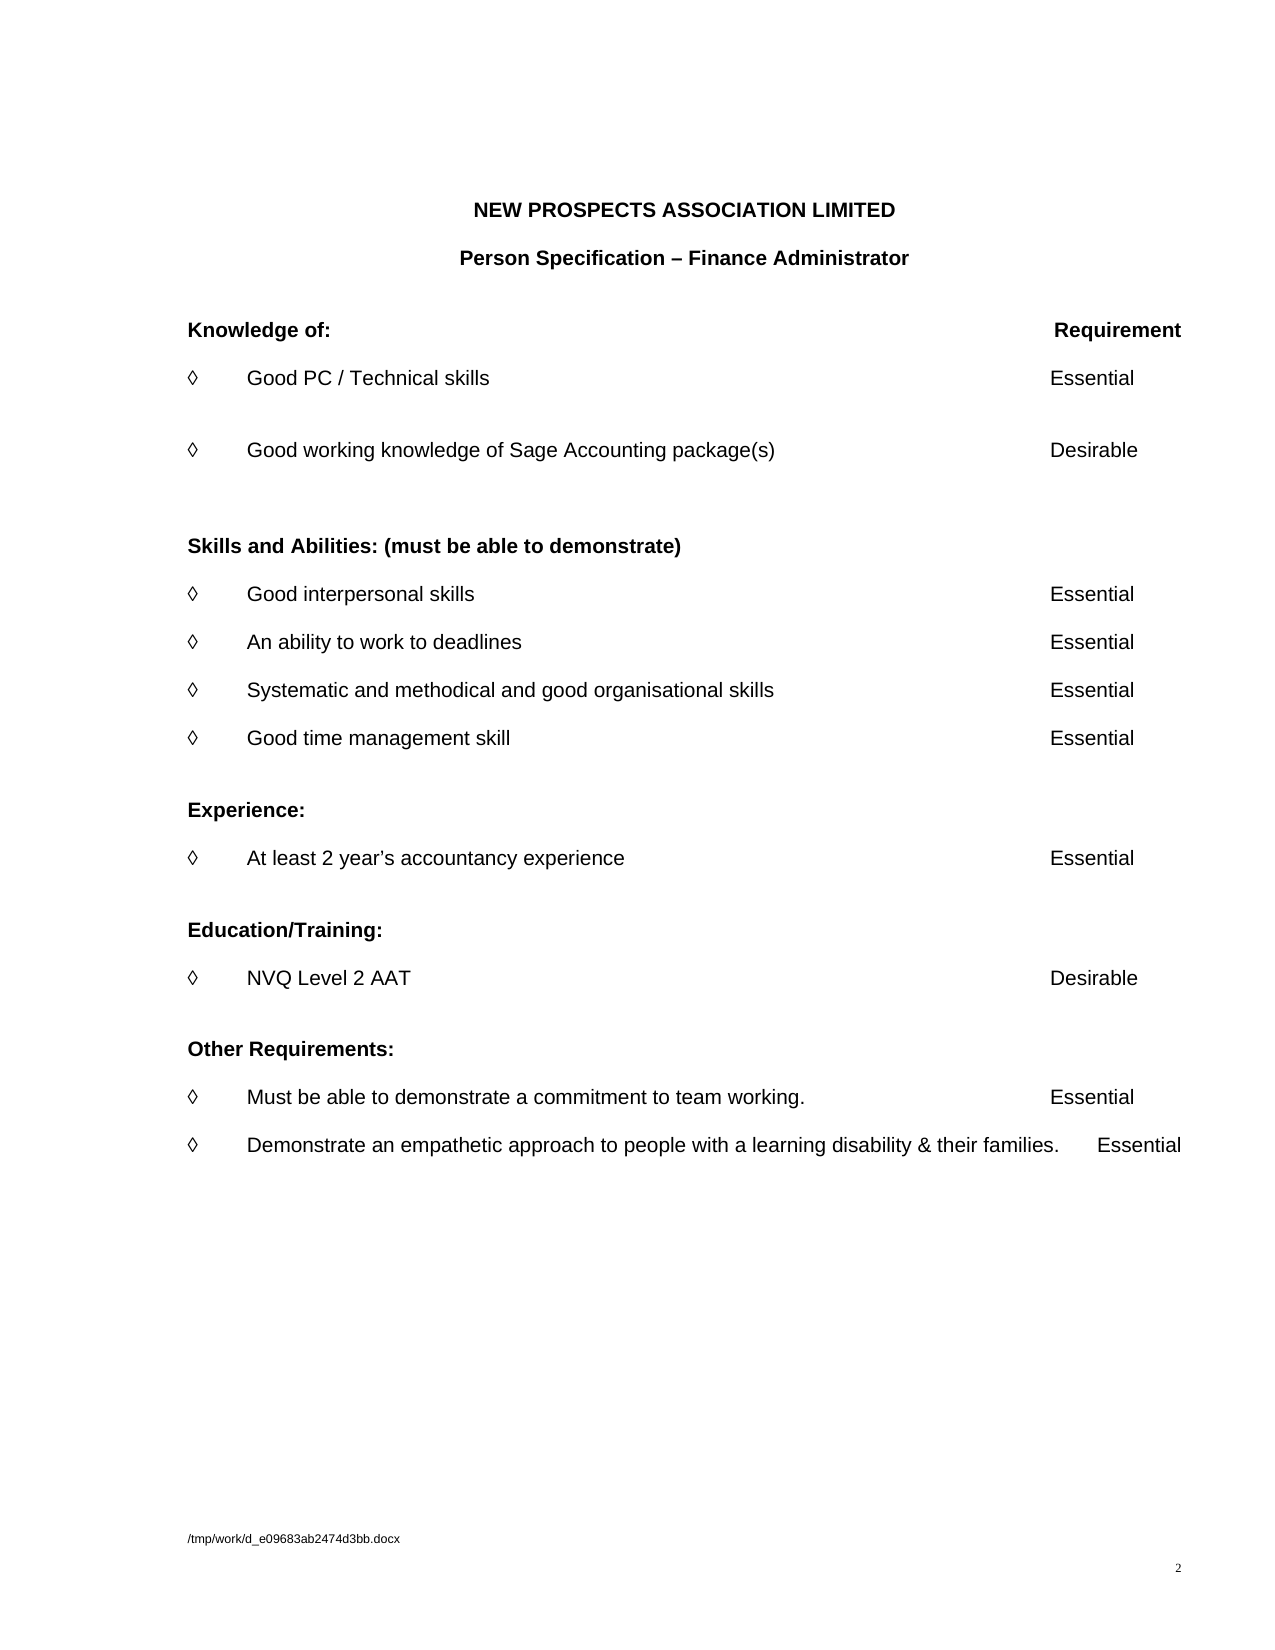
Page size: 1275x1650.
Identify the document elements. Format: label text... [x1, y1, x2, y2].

title NEW PROSPECTS ASSOCIATION LIMITED [187, 198, 1181, 222]
list Good PC / Technical skills Essential [187, 366, 1181, 390]
title Skills and Abilities: (must be able to demonstrate) [187, 533, 1181, 557]
title Experience: [187, 797, 1181, 821]
subtitle Education/Training: [187, 917, 1181, 941]
title Person Specification – Finance Administrator [187, 246, 1181, 270]
list Good working knowledge of Sage Accounting package(s) Desirable [187, 438, 1181, 462]
list NVQ Level 2 AAT Desirable [187, 965, 1181, 989]
list Must be able to demonstrate a commitment to team working. Essential [187, 1085, 1181, 1109]
list An ability to work to deadlines Essential [187, 629, 1181, 653]
list Demonstrate an empathetic approach to people with a learning disability & their families. Essential [187, 1133, 1181, 1157]
list Good time management skill Essential [187, 726, 1181, 749]
list Systematic and methodical and good organisational skills Essential [187, 677, 1181, 702]
title Knowledge of: Requirement [187, 318, 1181, 342]
list Good interpersonal skills Essential [187, 581, 1181, 606]
list At least 2 year’s accountancy experience Essential [187, 845, 1181, 869]
subtitle Other Requirements: [187, 1037, 1181, 1061]
